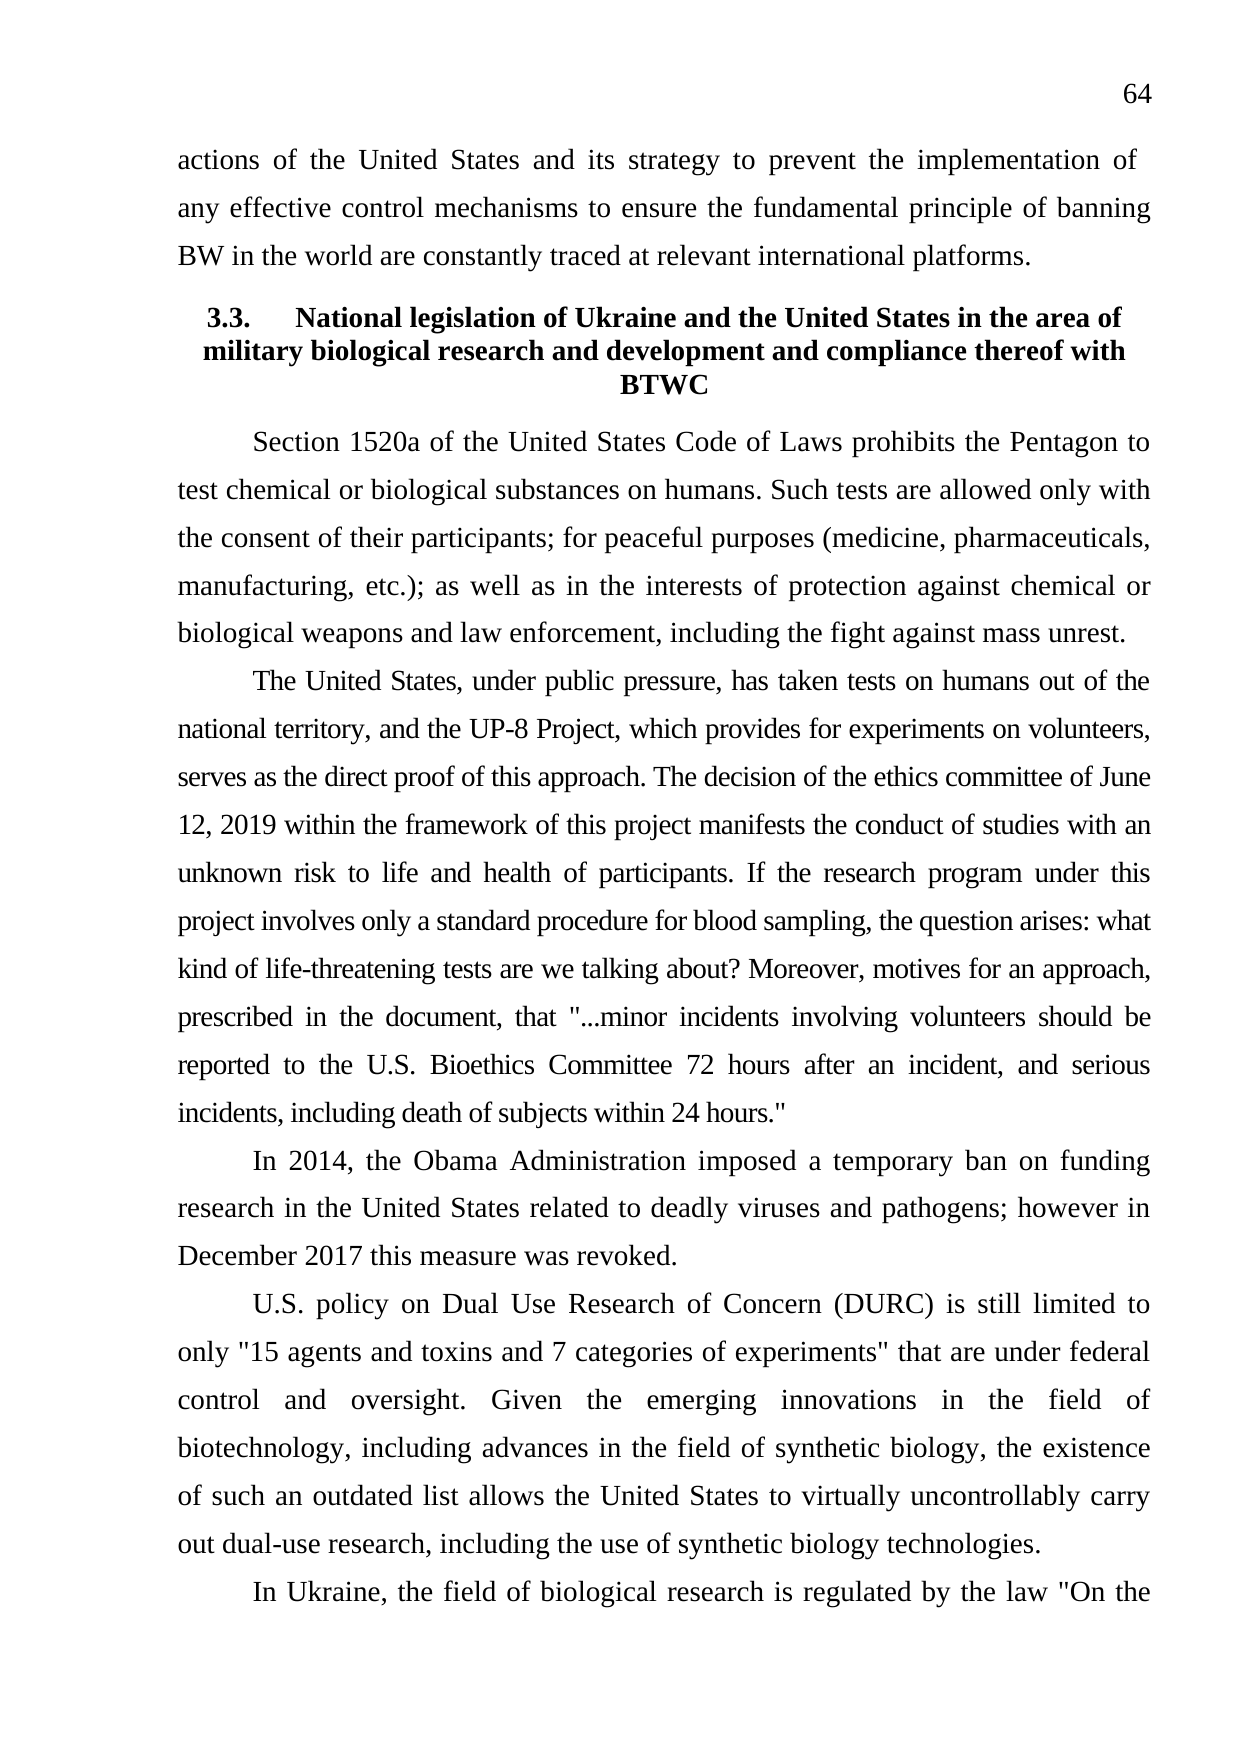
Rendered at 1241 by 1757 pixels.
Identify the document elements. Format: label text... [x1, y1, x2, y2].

text In 2014, the Obama Administration imposed a temporary ban on funding research in the United States related to deadly viruses and pathogens; however in December 2017 this measure was revoked. [177, 1132, 1152, 1275]
text The United States, under public pressure, has taken tests on humans out of the national territory, and the UP-8 Project, which provides for experiments on volunteers, serves as the direct proof of this approach. The decision of the ethics committee of June 12, 2019 within the framework of this project manifests the conduct of studies with an unknown risk to life and health of participants. If the research program under this project involves only a standard procedure for blood sampling, the question arises: what kind of life-threatening tests are we talking about? Moreover, motives for an approach, prescribed in the document, that "...minor incidents involving volunteers should be reported to the U.S. Bioethics Committee 72 hours after an incident, and serious incidents, including death of subjects within 24 hours." [177, 652, 1152, 1132]
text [177, 1563, 1152, 1611]
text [177, 131, 1152, 275]
text U.S. policy on Dual Use Research of Concern (DURC) is still limited to only "15 agents and toxins and 7 categories of experiments" that are under federal control and oversight. Given the emerging innovations in the field of biotechnology, including advances in the field of synthetic biology, the existence of such an outdated list allows the United States to virtually uncontrollably carry out dual-use research, including the use of synthetic biology technologies. [177, 1275, 1152, 1563]
text Section 1520a of the United States Code of Laws prohibits the Pentagon to test chemical or biological substances on humans. Such tests are allowed only with the consent of their participants; for peaceful purposes (medicine, pharmaceuticals, manufacturing, etc.); as well as in the interests of protection against chemical or biological weapons and law enforcement, including the fight against mass unrest. [177, 413, 1152, 652]
subtitle National legislation of Ukraine and the United States in the area of military biological research and development and compliance thereof with BTWC [177, 300, 1152, 400]
